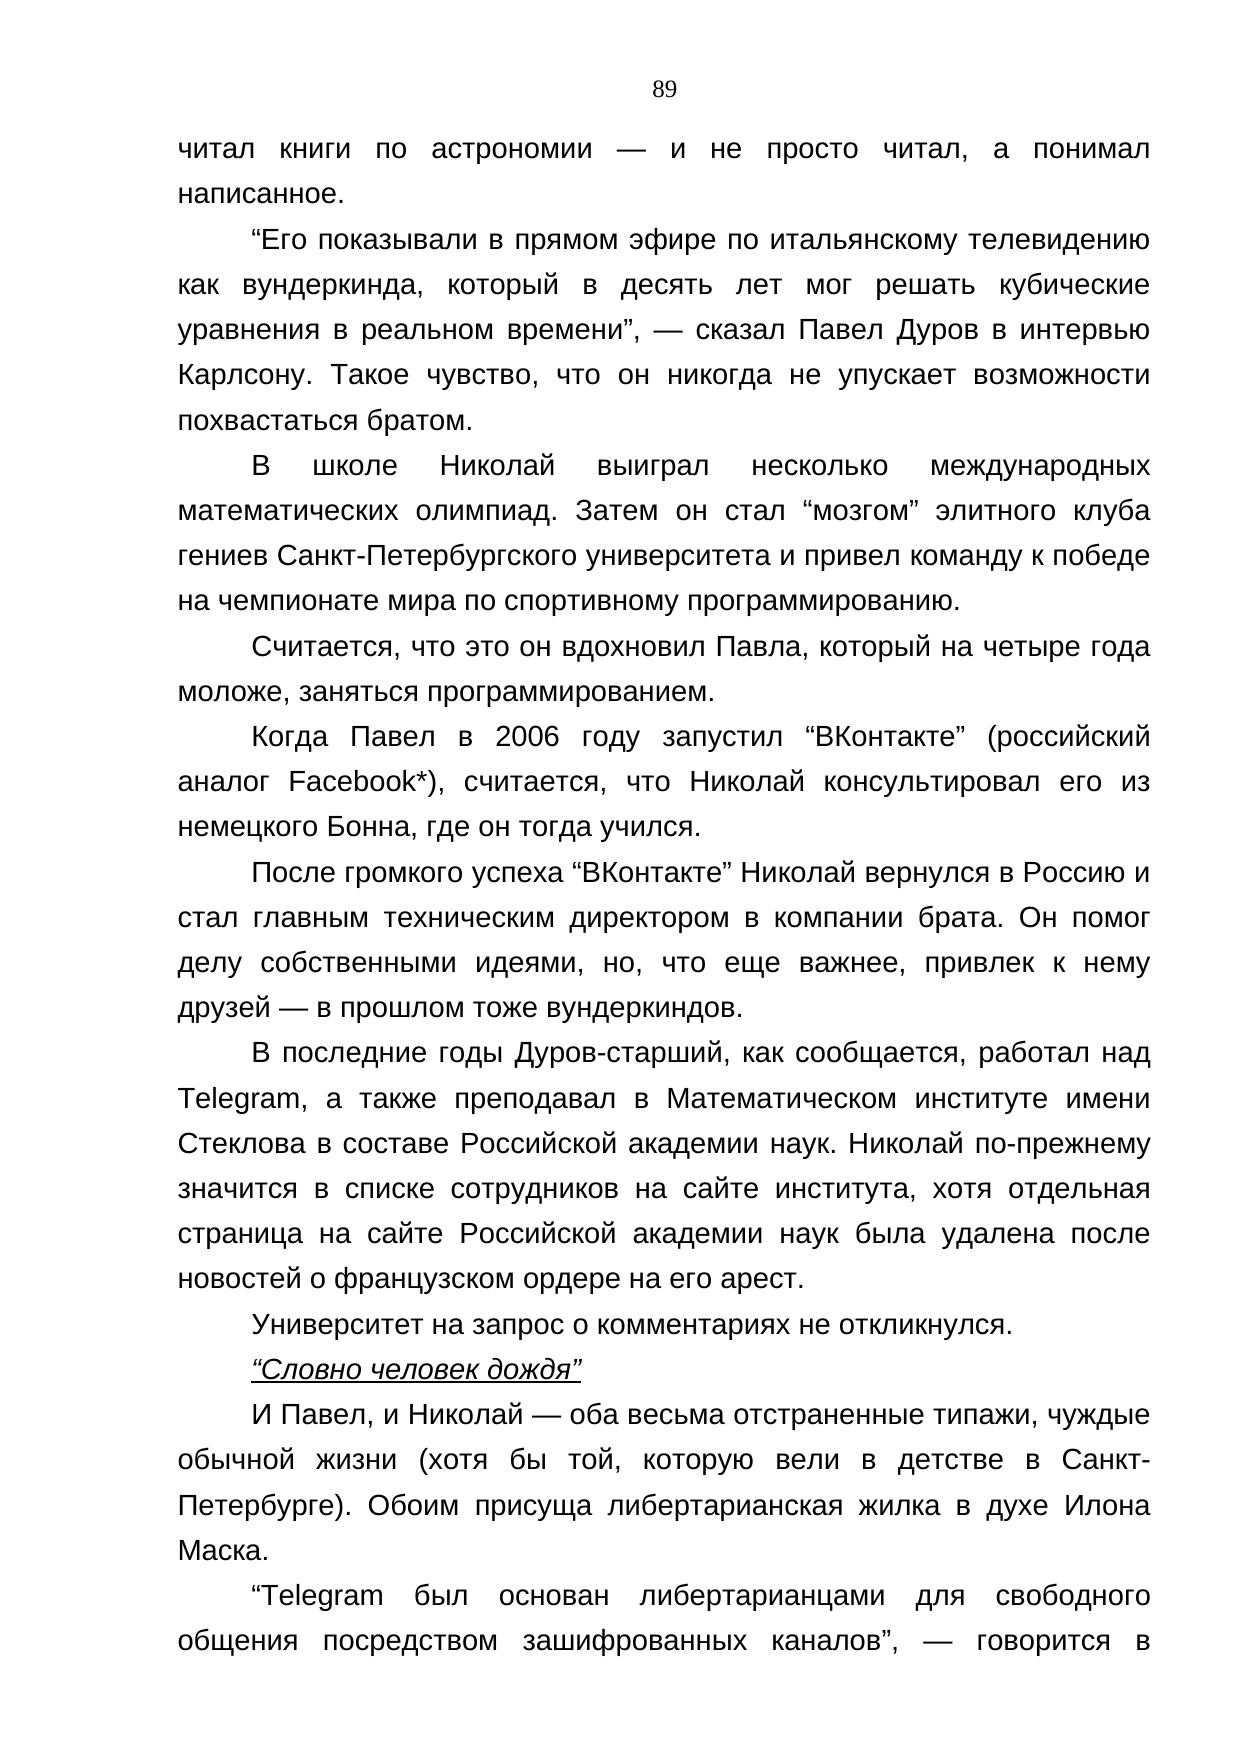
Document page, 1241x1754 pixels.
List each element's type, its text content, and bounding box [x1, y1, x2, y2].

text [177, 131, 1152, 210]
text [177, 1578, 1152, 1657]
text И Павел, и Николай — оба весьма отстраненные типажи, чуждые обычной жизни (хотя бы той, которую вели в детстве в Санкт-Петербурге). Обоим присуща либертарианская жилка в духе Илона Маска. [177, 1397, 1152, 1566]
text После громкого успеха “ВКонтакте” Николай вернулся в Россию и стал главным техническим директором в компании брата. Он помог делу собственными идеями, но, что еще важнее, привлек к нему друзей — в прошлом тоже вундеркиндов. [177, 854, 1152, 1024]
text Считается, что это он вдохновил Павла, который на четыре года моложе, заняться программированием. [177, 628, 1152, 707]
text Университет на запрос о комментариях не откликнулся. [177, 1307, 1152, 1340]
text В последние годы Дуров-старший, как сообщается, работал над Telegram, а также преподавал в Математическом институте имени Стеклова в составе Российской академии наук. Николай по-прежнему значится в списке сотрудников на сайте института, хотя отдельная страница на сайте Российской академии наук была удалена после новостей о французском ордере на его арест. [177, 1035, 1152, 1295]
text “Словно человек дождя” [177, 1352, 1152, 1385]
text “Его показывали в прямом эфире по итальянскому телевидению как вундеркинда, который в десять лет мог решать кубические уравнения в реальном времени”, — сказал Павел Дуров в интервью Карлсону. Такое чувство, что он никогда не упускает возможности похвастаться братом. [177, 222, 1152, 436]
text В школе Николай выиграл несколько международных математических олимпиад. Затем он стал “мозгом” элитного клуба гениев Санкт-Петербургского университета и привел команду к победе на чемпионате мира по спортивному программированию. [177, 448, 1152, 617]
text Когда Павел в 2006 году запустил “ВКонтакте” (российский аналог Facebook*), считается, что Николай консультировал его из немецкого Бонна, где он тогда учился. [177, 719, 1152, 843]
